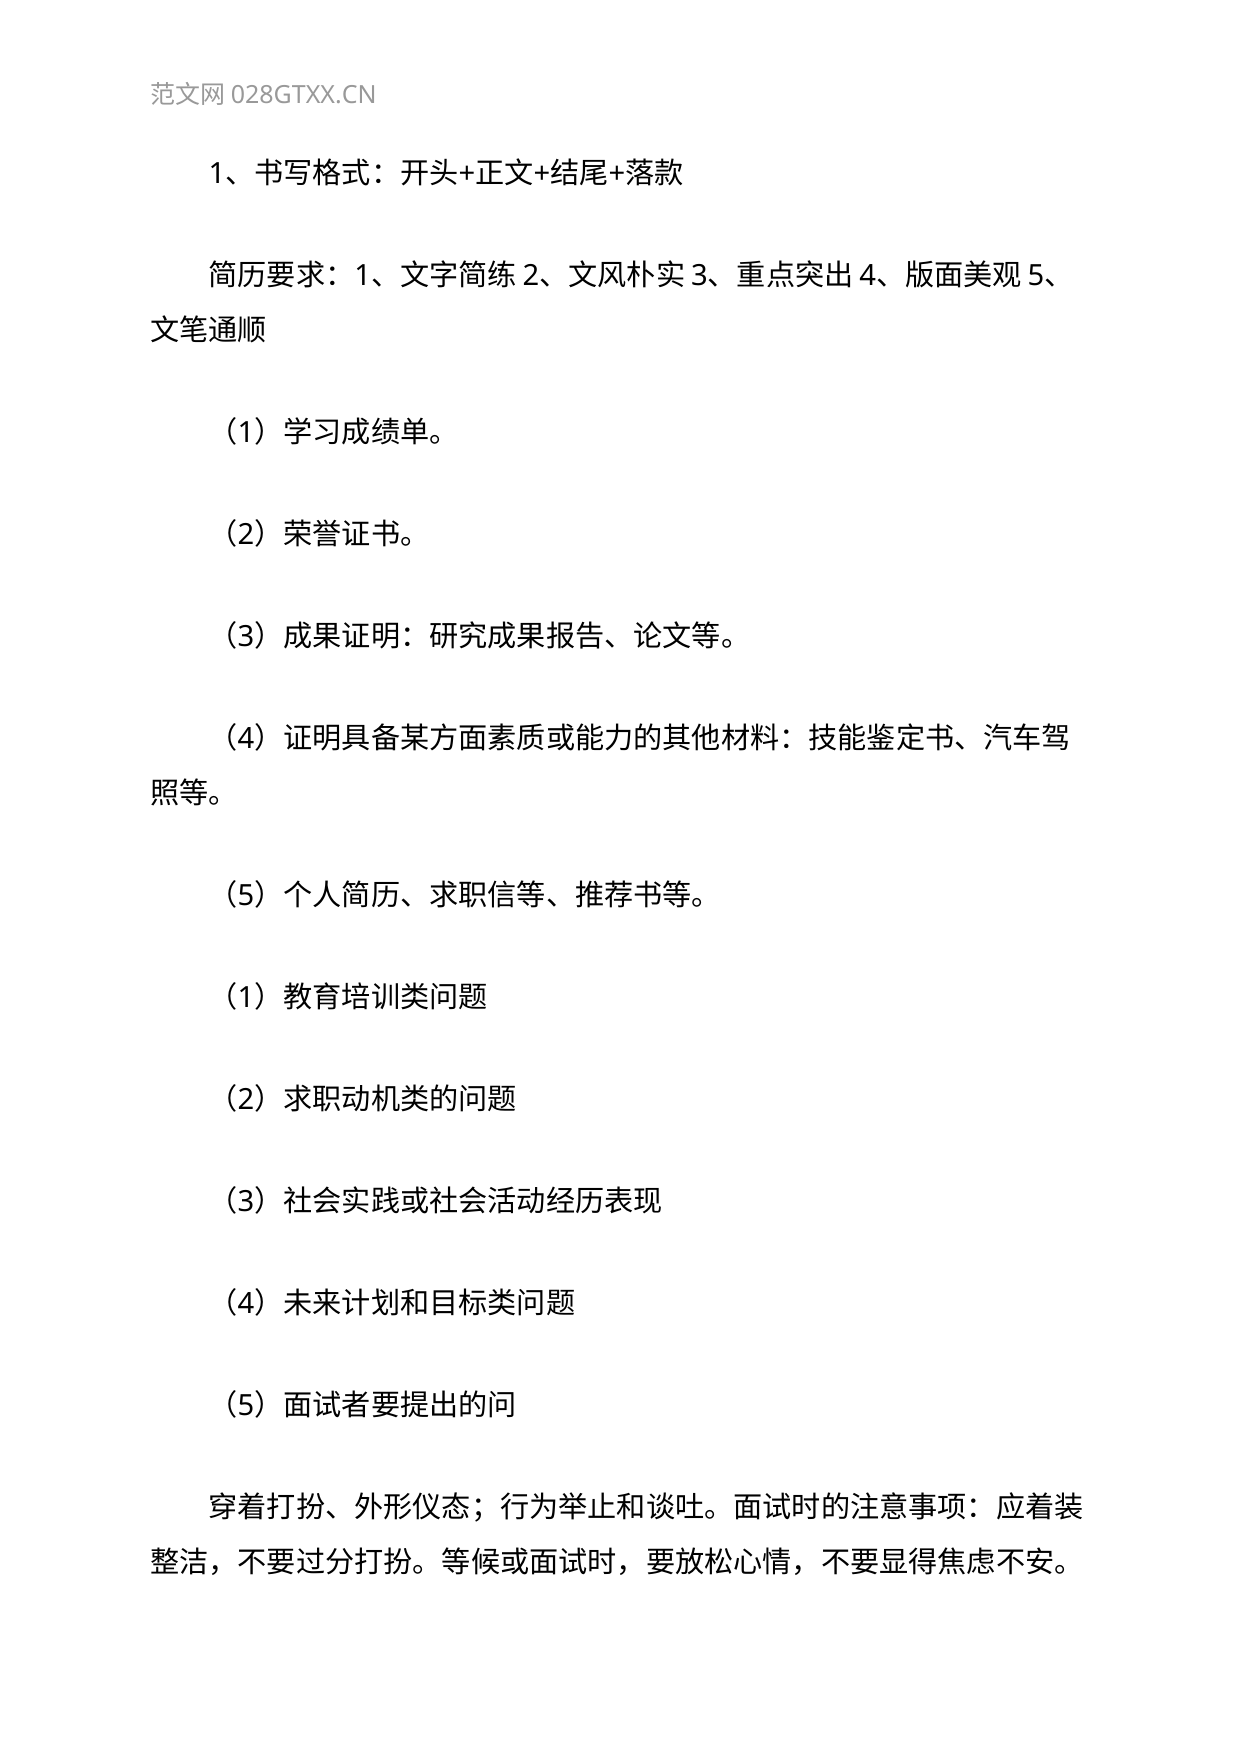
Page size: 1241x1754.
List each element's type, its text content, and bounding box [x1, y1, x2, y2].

text （5）个人简历、求职信等、推荐书等。 [150, 871, 1090, 914]
text （4）未来计划和目标类问题 [150, 1279, 1090, 1322]
text （2）求职动机类的问题 [150, 1075, 1090, 1118]
text （5）面试者要提出的问 [150, 1381, 1090, 1424]
text （4）证明具备某方面素质或能力的其他材料：技能鉴定书、汽车驾照等。 [150, 715, 1090, 812]
text （2）荣誉证书。 [150, 511, 1090, 553]
text （1）教育培训类问题 [150, 973, 1090, 1016]
text （3）成果证明：研究成果报告、论文等。 [150, 613, 1090, 655]
text （1）学习成绩单。 [150, 409, 1090, 451]
text 1、书写格式：开头+正文+结尾+落款 [150, 150, 1090, 192]
text 简历要求：1、文字简练2、文风朴实3、重点突出4、版面美观5、文笔通顺 [150, 252, 1090, 349]
text （3）社会实践或社会活动经历表现 [150, 1177, 1090, 1220]
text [150, 1483, 1090, 1581]
